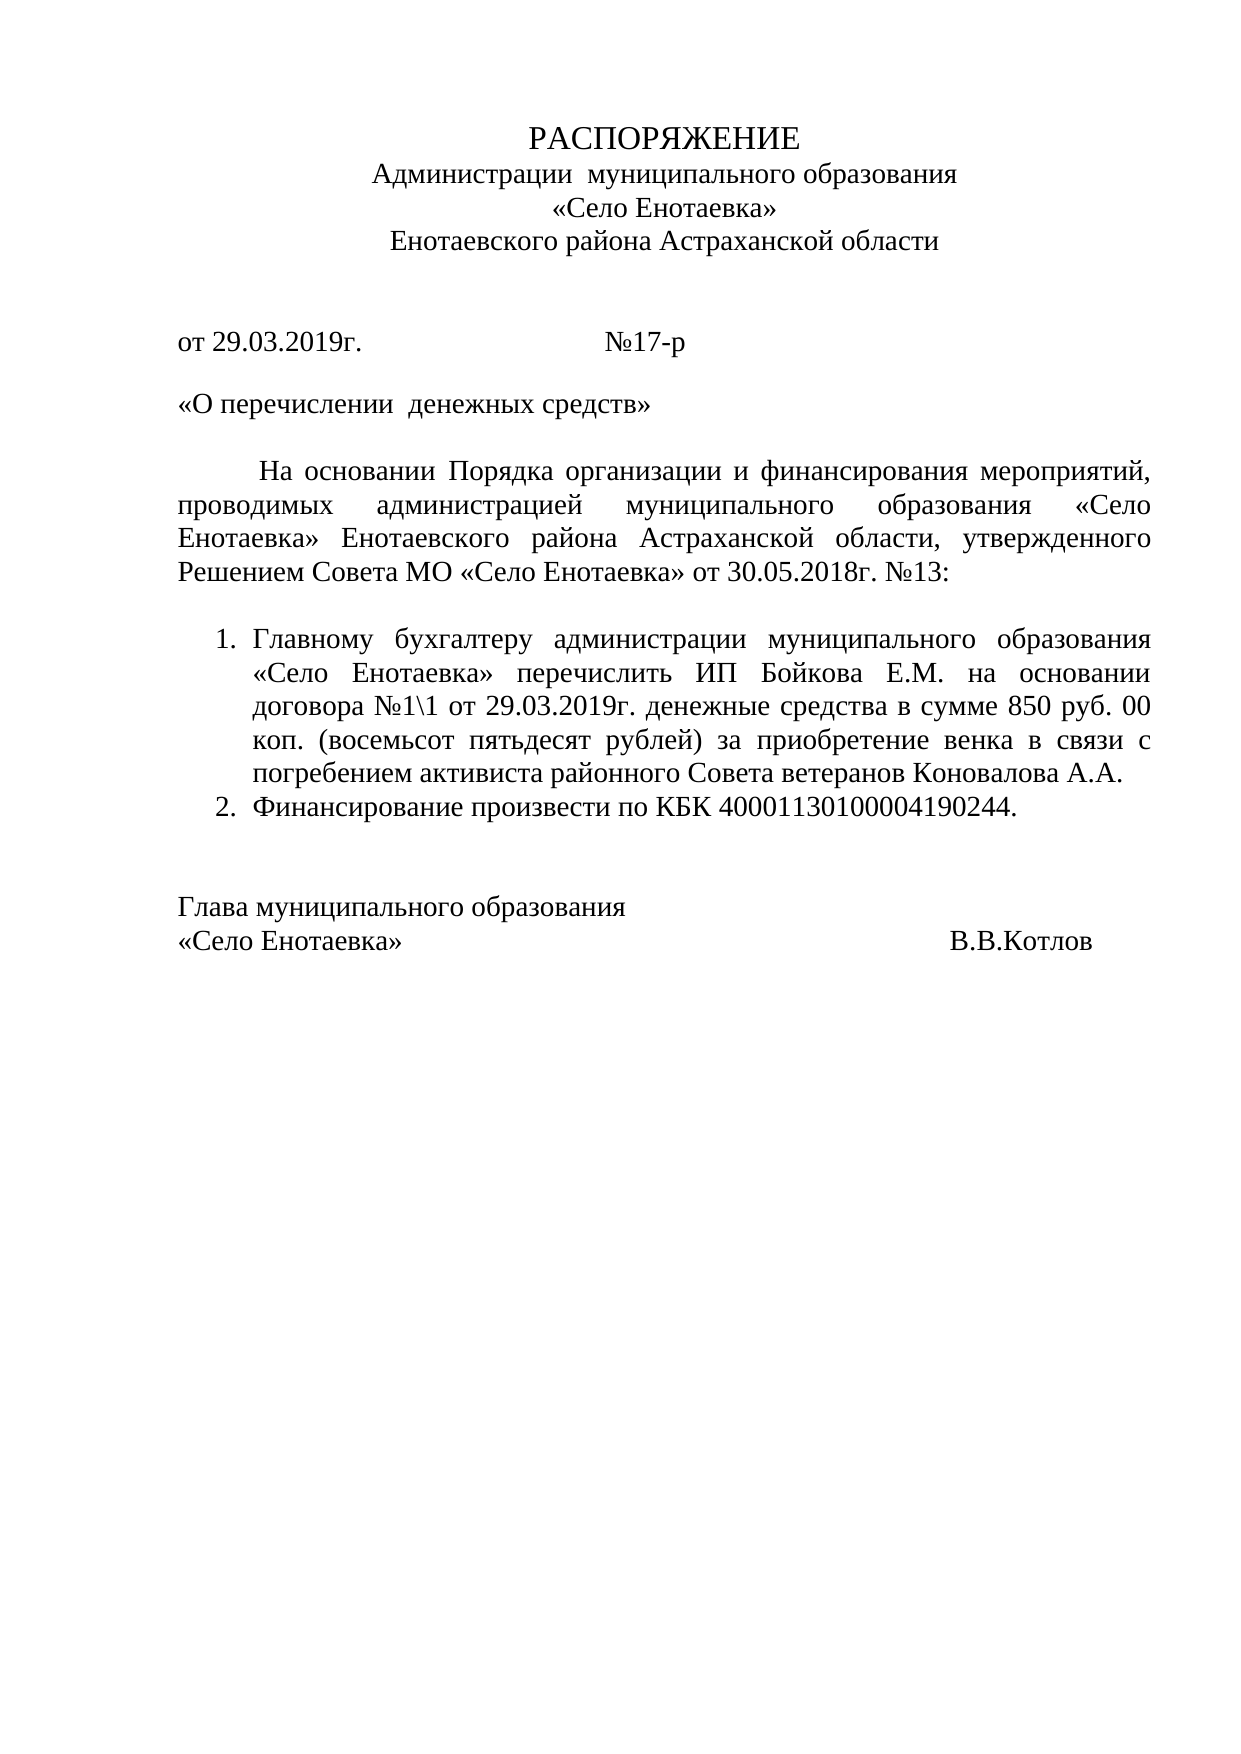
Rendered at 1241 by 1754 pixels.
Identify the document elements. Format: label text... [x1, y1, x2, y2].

text от 29.03.2019г. №17-р [177, 324, 1152, 358]
text Администрации муниципального образования [177, 156, 1152, 190]
text Глава муниципального образования [177, 889, 1152, 923]
list Финансирование произвести по КБК 40001130100004190244. [215, 789, 1152, 822]
title РАСПОРЯЖЕНИЕ [177, 118, 1152, 156]
text На основании Порядка организации и финансирования мероприятий, проводимых администрацией муниципального образования «Село Енотаевка» Енотаевского района Астраханской области, утвержденного Решением Совета МО «Село Енотаевка» от 30.05.2018г. №13: [177, 453, 1152, 588]
text «Село Енотаевка» [177, 190, 1152, 223]
text Енотаевского района Астраханской области [177, 223, 1152, 257]
list Главному бухгалтеру администрации муниципального образования «Село Енотаевка» перечислить ИП Бойкова Е.М. на основании договора №1\1 от 29.03.2019г. денежные средства в сумме 850 руб. 00 коп. (восемьсот пятьдесят рублей) за приобретение венка в связи с погребением активиста районного Совета ветеранов Коновалова А.А. [215, 621, 1152, 789]
text «Село Енотаевка» В.В.Котлов [177, 923, 1152, 957]
text «О перечислении денежных средств» [177, 386, 1152, 420]
